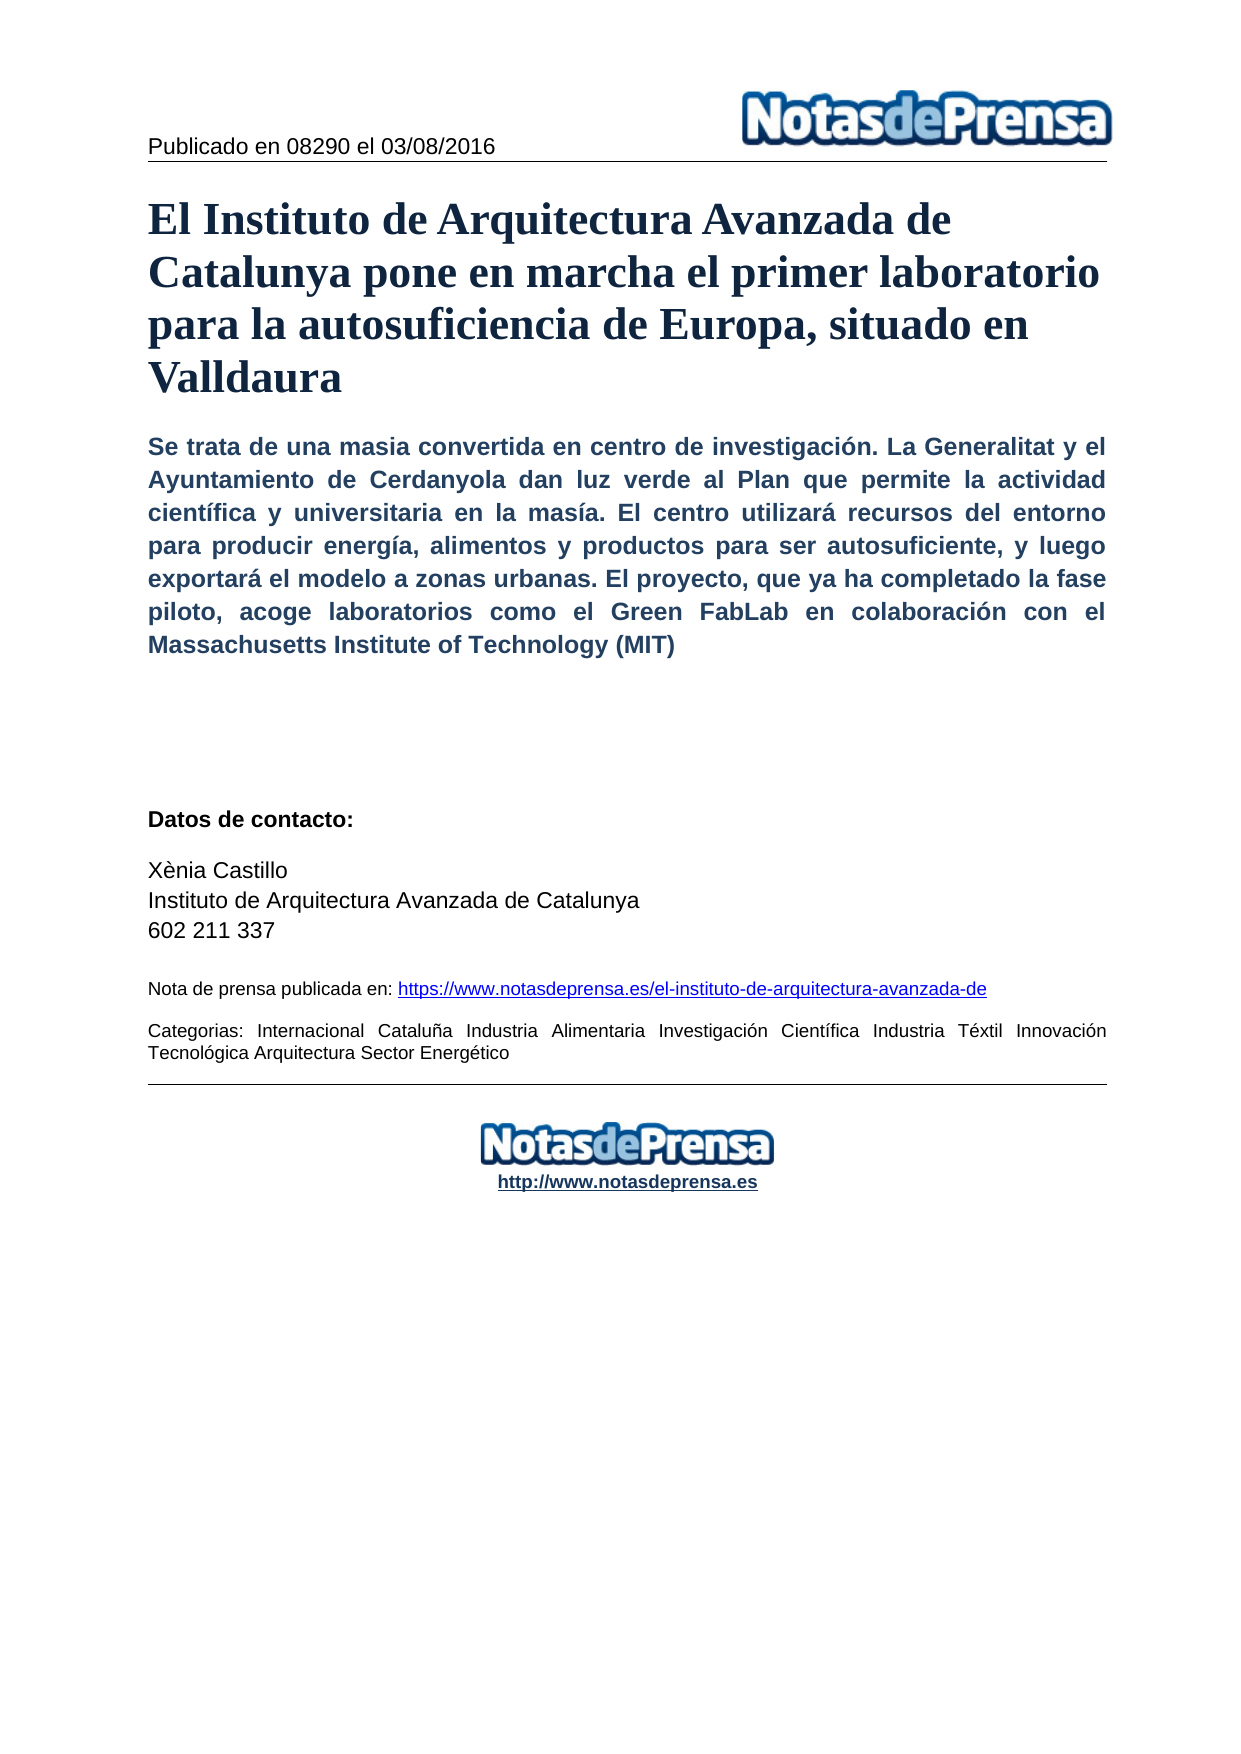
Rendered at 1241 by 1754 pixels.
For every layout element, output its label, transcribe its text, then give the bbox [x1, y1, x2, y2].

text 602 211 337 [148, 917, 1063, 944]
text Xènia Castillo [148, 857, 1063, 883]
text Nota de prensa publicada en: https://www.notasdeprensa.es/el-instituto-de-arquitectura-avanzada-de [148, 978, 1107, 999]
text Instituto de Arquitectura Avanzada de Catalunya [148, 887, 1063, 913]
subtitle Se trata de una masia convertida en centro de investigación. La Generalitat y el Ayuntamiento de Cerdanyola dan luz verde al Plan que permite la actividad científica y universitaria en la masía. El centro utilizará recursos del entorno para producir energía, alimentos y productos para ser autosuficiente, y luego exportará el modelo a zonas urbanas. El proyecto, que ya ha completado la fase piloto, acoge laboratorios como el Green FabLab en colaboración con el Massachusetts Institute of Technology (MIT) [148, 432, 1107, 658]
text http://www.notasdeprensa.es [148, 1171, 1107, 1193]
picture [480, 1121, 775, 1167]
text Publicado en 08290 el 03/08/2016 [148, 133, 1107, 161]
picture [742, 90, 1113, 148]
subtitle El Instituto de Arquitectura Avanzada de Catalunya pone en marcha el primer laboratorio para la autosuficiencia de Europa, situado en Valldaura [148, 192, 1107, 402]
text Categorias: Internacional Cataluña Industria Alimentaria Investigación Científica Industria Téxtil Innovación Tecnológica Arquitectura Sector Energético [148, 1020, 1107, 1063]
text Datos de contacto: [148, 806, 1107, 832]
